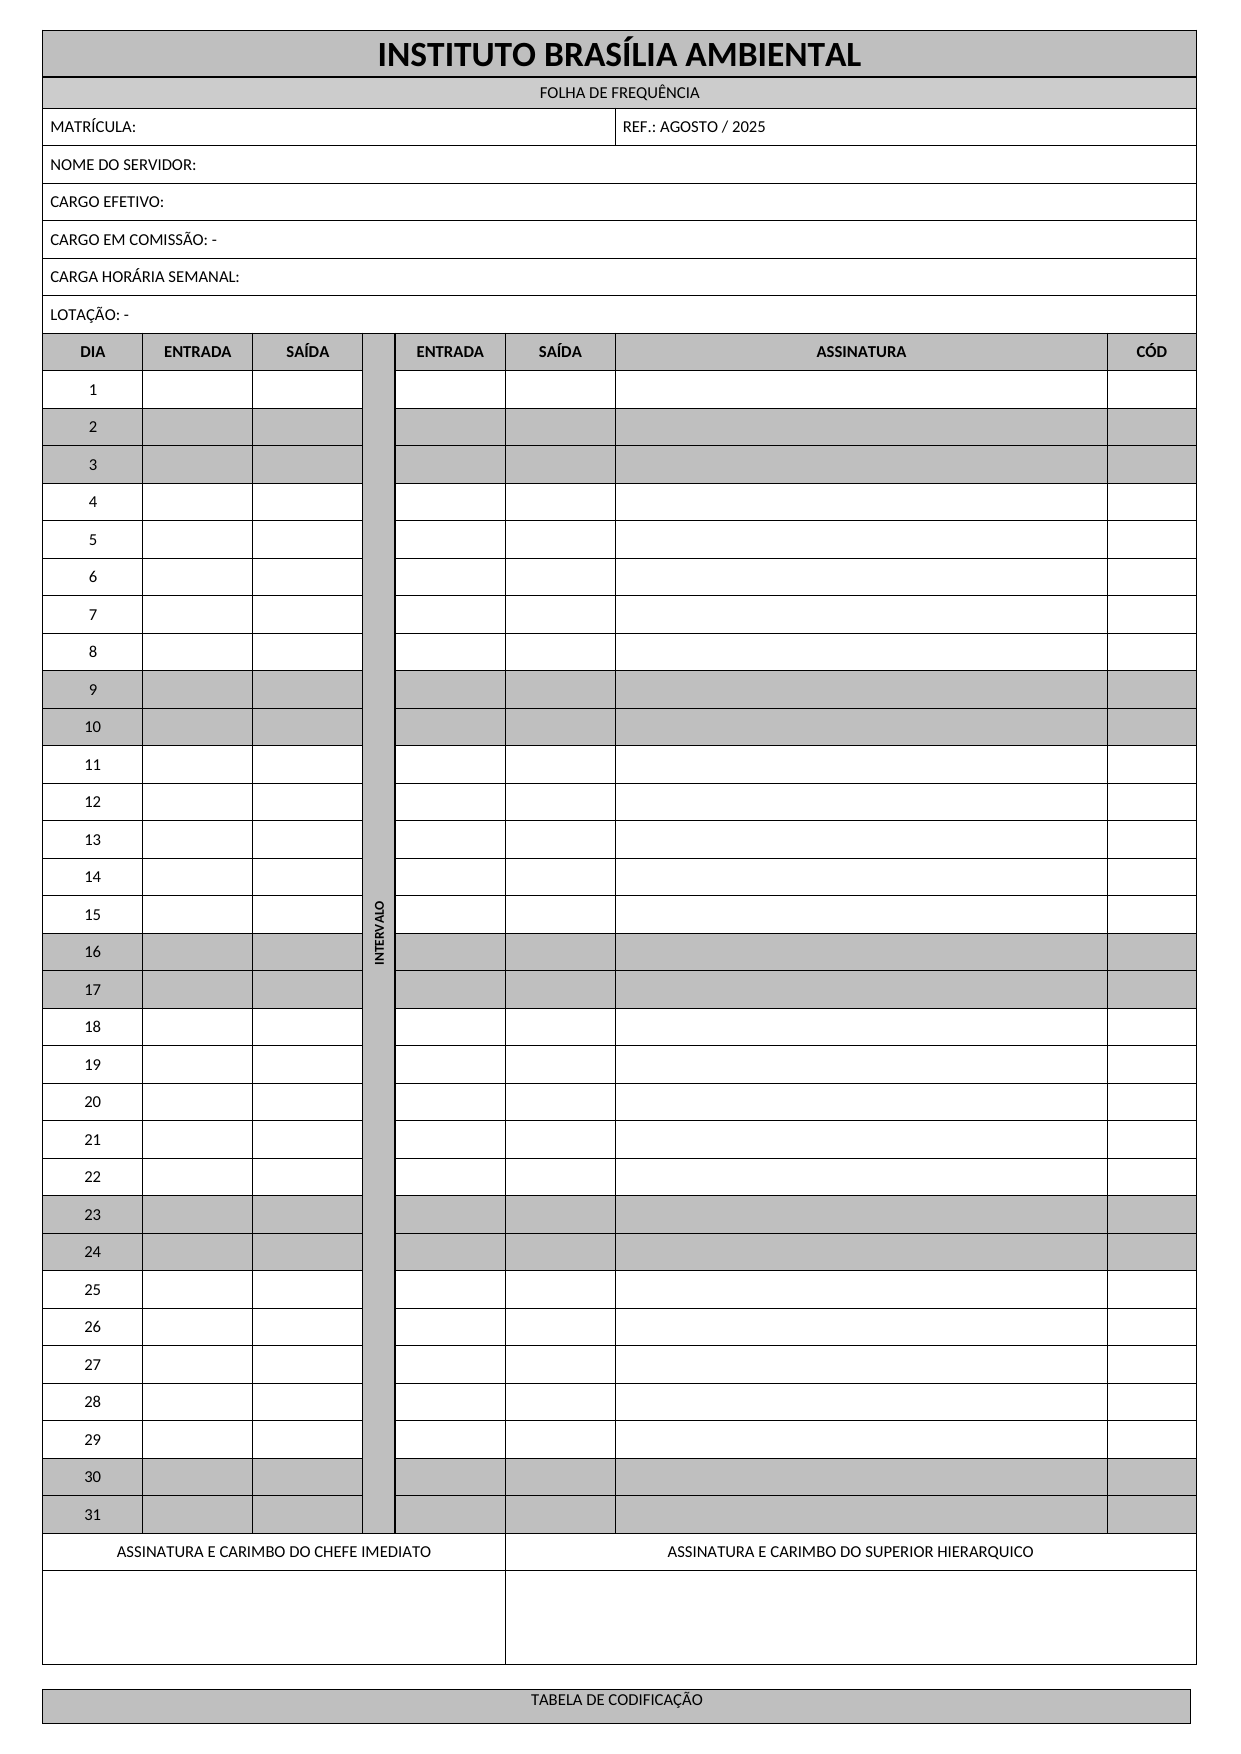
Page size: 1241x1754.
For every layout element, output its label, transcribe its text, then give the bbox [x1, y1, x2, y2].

table_cell [253, 709, 362, 745]
table_cell [506, 1309, 615, 1345]
table_cell [1108, 896, 1196, 933]
table_cell [506, 1196, 615, 1233]
table_cell [143, 559, 252, 595]
table_cell [506, 1159, 615, 1195]
table_cell [506, 746, 615, 783]
table_cell [506, 409, 615, 445]
table_cell [506, 559, 615, 595]
table_cell [396, 1009, 505, 1045]
table_cell ASSINATURA [616, 334, 1107, 370]
table_cell [43, 1571, 505, 1664]
table_cell [253, 859, 362, 895]
table_cell [506, 1459, 615, 1495]
table_cell 26 [43, 1309, 142, 1345]
table_cell [396, 1046, 505, 1083]
table_cell [506, 1234, 615, 1270]
table_cell [253, 521, 362, 558]
table_cell [506, 859, 615, 895]
table_cell [506, 446, 615, 483]
table_cell [396, 746, 505, 783]
table_cell [616, 1271, 1107, 1308]
table_cell [253, 634, 362, 670]
table_cell [253, 934, 362, 970]
table_cell [1108, 1496, 1196, 1533]
table_cell CARGO EM COMISSÃO: - [43, 221, 1196, 258]
table_cell [1108, 446, 1196, 483]
table_cell [143, 896, 252, 933]
table_cell 21 [43, 1121, 142, 1158]
table_cell [1108, 1384, 1196, 1420]
table_cell LOTAÇÃO: - [43, 296, 1196, 333]
table_cell [396, 671, 505, 708]
table_cell 19 [43, 1046, 142, 1083]
table_cell [1108, 559, 1196, 595]
table_cell 9 [43, 671, 142, 708]
table_cell [396, 1084, 505, 1120]
table_cell [396, 859, 505, 895]
table_cell CARGO EFETIVO: [43, 184, 1196, 220]
table_cell [396, 896, 505, 933]
table_cell [253, 1421, 362, 1458]
table_cell [143, 821, 252, 858]
table_cell [506, 1496, 615, 1533]
table_cell [1108, 634, 1196, 670]
table_cell [506, 671, 615, 708]
table_cell [616, 559, 1107, 595]
table_cell [616, 1459, 1107, 1495]
table_cell [143, 596, 252, 633]
table_cell CARGA HORÁRIA SEMANAL: [43, 259, 1196, 295]
table_cell [253, 1196, 362, 1233]
table_cell [506, 521, 615, 558]
table_cell [396, 1271, 505, 1308]
table_cell [616, 1384, 1107, 1420]
table_cell [1108, 1084, 1196, 1120]
table_cell [506, 934, 615, 970]
table_cell [253, 821, 362, 858]
table_cell 8 [43, 634, 142, 670]
table_cell [143, 1309, 252, 1345]
table_cell [396, 446, 505, 483]
table_cell [616, 596, 1107, 633]
table_cell [253, 784, 362, 820]
table_cell [396, 521, 505, 558]
table_cell [143, 671, 252, 708]
table_cell [616, 484, 1107, 520]
table_cell REF.: AGOSTO / 2025 [616, 109, 1196, 145]
table_cell [616, 371, 1107, 408]
table_cell 31 [43, 1496, 142, 1533]
table_cell [616, 821, 1107, 858]
table_cell [396, 821, 505, 858]
table_cell [506, 1084, 615, 1120]
table_cell [396, 484, 505, 520]
table_cell [1108, 1121, 1196, 1158]
table_cell 7 [43, 596, 142, 633]
table_cell [143, 709, 252, 745]
table_cell [143, 1159, 252, 1195]
table_cell 10 [43, 709, 142, 745]
table_cell [1108, 1421, 1196, 1458]
table_cell [616, 859, 1107, 895]
table_cell [1108, 971, 1196, 1008]
table_cell [396, 409, 505, 445]
table_cell 27 [43, 1346, 142, 1383]
table_cell [616, 934, 1107, 970]
table_cell [396, 1309, 505, 1345]
table_cell 24 [43, 1234, 142, 1270]
table_cell [143, 634, 252, 670]
table_cell [396, 709, 505, 745]
table_cell [396, 634, 505, 670]
table_cell [1108, 1459, 1196, 1495]
table_cell [506, 1346, 615, 1383]
table_cell [616, 671, 1107, 708]
table_cell [616, 971, 1107, 1008]
table_cell [253, 1384, 362, 1420]
table_cell [396, 1121, 505, 1158]
table_cell DIA [43, 334, 142, 370]
table_cell 13 [43, 821, 142, 858]
table_cell [143, 484, 252, 520]
table_cell [616, 784, 1107, 820]
table_cell 25 [43, 1271, 142, 1308]
table_cell [1108, 1271, 1196, 1308]
table_cell [506, 1009, 615, 1045]
table_cell [253, 1234, 362, 1270]
table_cell [253, 1084, 362, 1120]
table_cell 6 [43, 559, 142, 595]
table_cell [253, 1496, 362, 1533]
table_cell [253, 446, 362, 483]
table_cell [1108, 1196, 1196, 1233]
table_cell [616, 1496, 1107, 1533]
table_cell [506, 596, 615, 633]
table_cell 16 [43, 934, 142, 970]
table_cell [1108, 821, 1196, 858]
table_cell [253, 1271, 362, 1308]
table_cell [253, 1346, 362, 1383]
table_cell [253, 896, 362, 933]
table_cell [143, 409, 252, 445]
table_cell [396, 1496, 505, 1533]
table_cell [616, 521, 1107, 558]
table_cell [616, 1159, 1107, 1195]
table_cell 20 [43, 1084, 142, 1120]
table_cell [1108, 1346, 1196, 1383]
table_cell [506, 709, 615, 745]
table_cell [143, 1459, 252, 1495]
table_cell [396, 559, 505, 595]
table_cell [1108, 746, 1196, 783]
table_cell [1108, 934, 1196, 970]
table_cell [253, 746, 362, 783]
table_cell ENTRADA [143, 334, 252, 370]
table_cell [506, 484, 615, 520]
table_cell SAÍDA [253, 334, 362, 370]
table_cell 11 [43, 746, 142, 783]
table_cell [616, 409, 1107, 445]
table_cell 17 [43, 971, 142, 1008]
table_cell [143, 859, 252, 895]
table_cell [143, 784, 252, 820]
table_cell [1108, 859, 1196, 895]
table_cell [506, 371, 615, 408]
table_cell [616, 896, 1107, 933]
table_cell ASSINATURA E CARIMBO DO SUPERIOR HIERARQUICO [506, 1534, 1196, 1570]
table_cell 2 [43, 409, 142, 445]
table_cell [506, 634, 615, 670]
table_cell 14 [43, 859, 142, 895]
table_cell 5 [43, 521, 142, 558]
table_cell [143, 1234, 252, 1270]
table_cell [396, 971, 505, 1008]
table_cell [1108, 1234, 1196, 1270]
table_cell [253, 971, 362, 1008]
table_cell FOLHA DE FREQUÊNCIA [43, 78, 1196, 108]
table_cell [396, 934, 505, 970]
table_cell [506, 1421, 615, 1458]
table_cell SAÍDA [506, 334, 615, 370]
table_cell 3 [43, 446, 142, 483]
table_cell [506, 1271, 615, 1308]
table_cell [1108, 1159, 1196, 1195]
table_cell 28 [43, 1384, 142, 1420]
table_cell 30 [43, 1459, 142, 1495]
table_cell [253, 1009, 362, 1045]
table_cell [143, 1496, 252, 1533]
table_cell MATRÍCULA: [43, 109, 615, 145]
table_cell [253, 671, 362, 708]
table_cell 15 [43, 896, 142, 933]
table_cell [1108, 1009, 1196, 1045]
table_cell [506, 896, 615, 933]
table_cell [396, 1159, 505, 1195]
table_cell [1108, 596, 1196, 633]
table_cell [253, 1459, 362, 1495]
table_cell [616, 1346, 1107, 1383]
table_cell [1108, 671, 1196, 708]
table_cell [143, 1271, 252, 1308]
table_cell [143, 1121, 252, 1158]
table_cell 29 [43, 1421, 142, 1458]
table_header INSTITUTO BRASÍLIA AMBIENTAL [43, 31, 1196, 76]
table_cell [253, 371, 362, 408]
table_cell [253, 1309, 362, 1345]
table_cell [143, 446, 252, 483]
table_cell [143, 746, 252, 783]
table_cell [616, 1196, 1107, 1233]
table_cell [1108, 521, 1196, 558]
table_cell [616, 709, 1107, 745]
table_cell 4 [43, 484, 142, 520]
table_cell [143, 1009, 252, 1045]
table_header TABELA DE CODIFICAÇÃO [43, 1690, 1190, 1723]
table_cell [396, 1421, 505, 1458]
table_cell [506, 821, 615, 858]
table_cell 12 [43, 784, 142, 820]
table_cell [253, 1159, 362, 1195]
table_cell 1 [43, 371, 142, 408]
table_cell [1108, 371, 1196, 408]
table_cell [143, 1046, 252, 1083]
table_cell ENTRADA [396, 334, 505, 370]
table_cell [396, 1459, 505, 1495]
table_cell [1108, 1309, 1196, 1345]
table_cell [1108, 709, 1196, 745]
table_cell [143, 934, 252, 970]
table_cell [616, 1121, 1107, 1158]
table_cell [506, 1571, 1196, 1664]
table_cell [143, 1346, 252, 1383]
table_cell [143, 1421, 252, 1458]
table_cell [616, 446, 1107, 483]
table_cell [396, 596, 505, 633]
table_cell INTERVALO [363, 334, 394, 1533]
table_cell [616, 1309, 1107, 1345]
table_cell 22 [43, 1159, 142, 1195]
table_cell [616, 1009, 1107, 1045]
table_cell NOME DO SERVIDOR: [43, 146, 1196, 183]
table_cell [143, 521, 252, 558]
table_cell [1108, 784, 1196, 820]
table_cell [143, 1196, 252, 1233]
table_cell [143, 371, 252, 408]
table_cell [616, 1084, 1107, 1120]
table_cell [1108, 409, 1196, 445]
table_cell [396, 371, 505, 408]
table_cell [253, 1121, 362, 1158]
table_cell [1108, 484, 1196, 520]
table_cell [506, 1121, 615, 1158]
table_cell 18 [43, 1009, 142, 1045]
table_cell [616, 1234, 1107, 1270]
table_cell [616, 1421, 1107, 1458]
table_cell [616, 634, 1107, 670]
table_cell 23 [43, 1196, 142, 1233]
table_cell [143, 1084, 252, 1120]
table_cell ASSINATURA E CARIMBO DO CHEFE IMEDIATO [43, 1534, 505, 1570]
table_cell [143, 1384, 252, 1420]
table_cell [253, 1046, 362, 1083]
table_cell [253, 484, 362, 520]
table_cell [396, 1346, 505, 1383]
table_cell [616, 746, 1107, 783]
table_cell [396, 1234, 505, 1270]
table_cell [396, 1384, 505, 1420]
table_cell [506, 971, 615, 1008]
table_cell [506, 1046, 615, 1083]
table_cell CÓD [1108, 334, 1196, 370]
table_cell [253, 596, 362, 633]
table_cell [1108, 1046, 1196, 1083]
table_cell [143, 971, 252, 1008]
table_cell [253, 409, 362, 445]
table_cell [616, 1046, 1107, 1083]
table_cell [253, 559, 362, 595]
table_cell [506, 784, 615, 820]
table_cell [396, 1196, 505, 1233]
table_cell [506, 1384, 615, 1420]
table_cell [396, 784, 505, 820]
